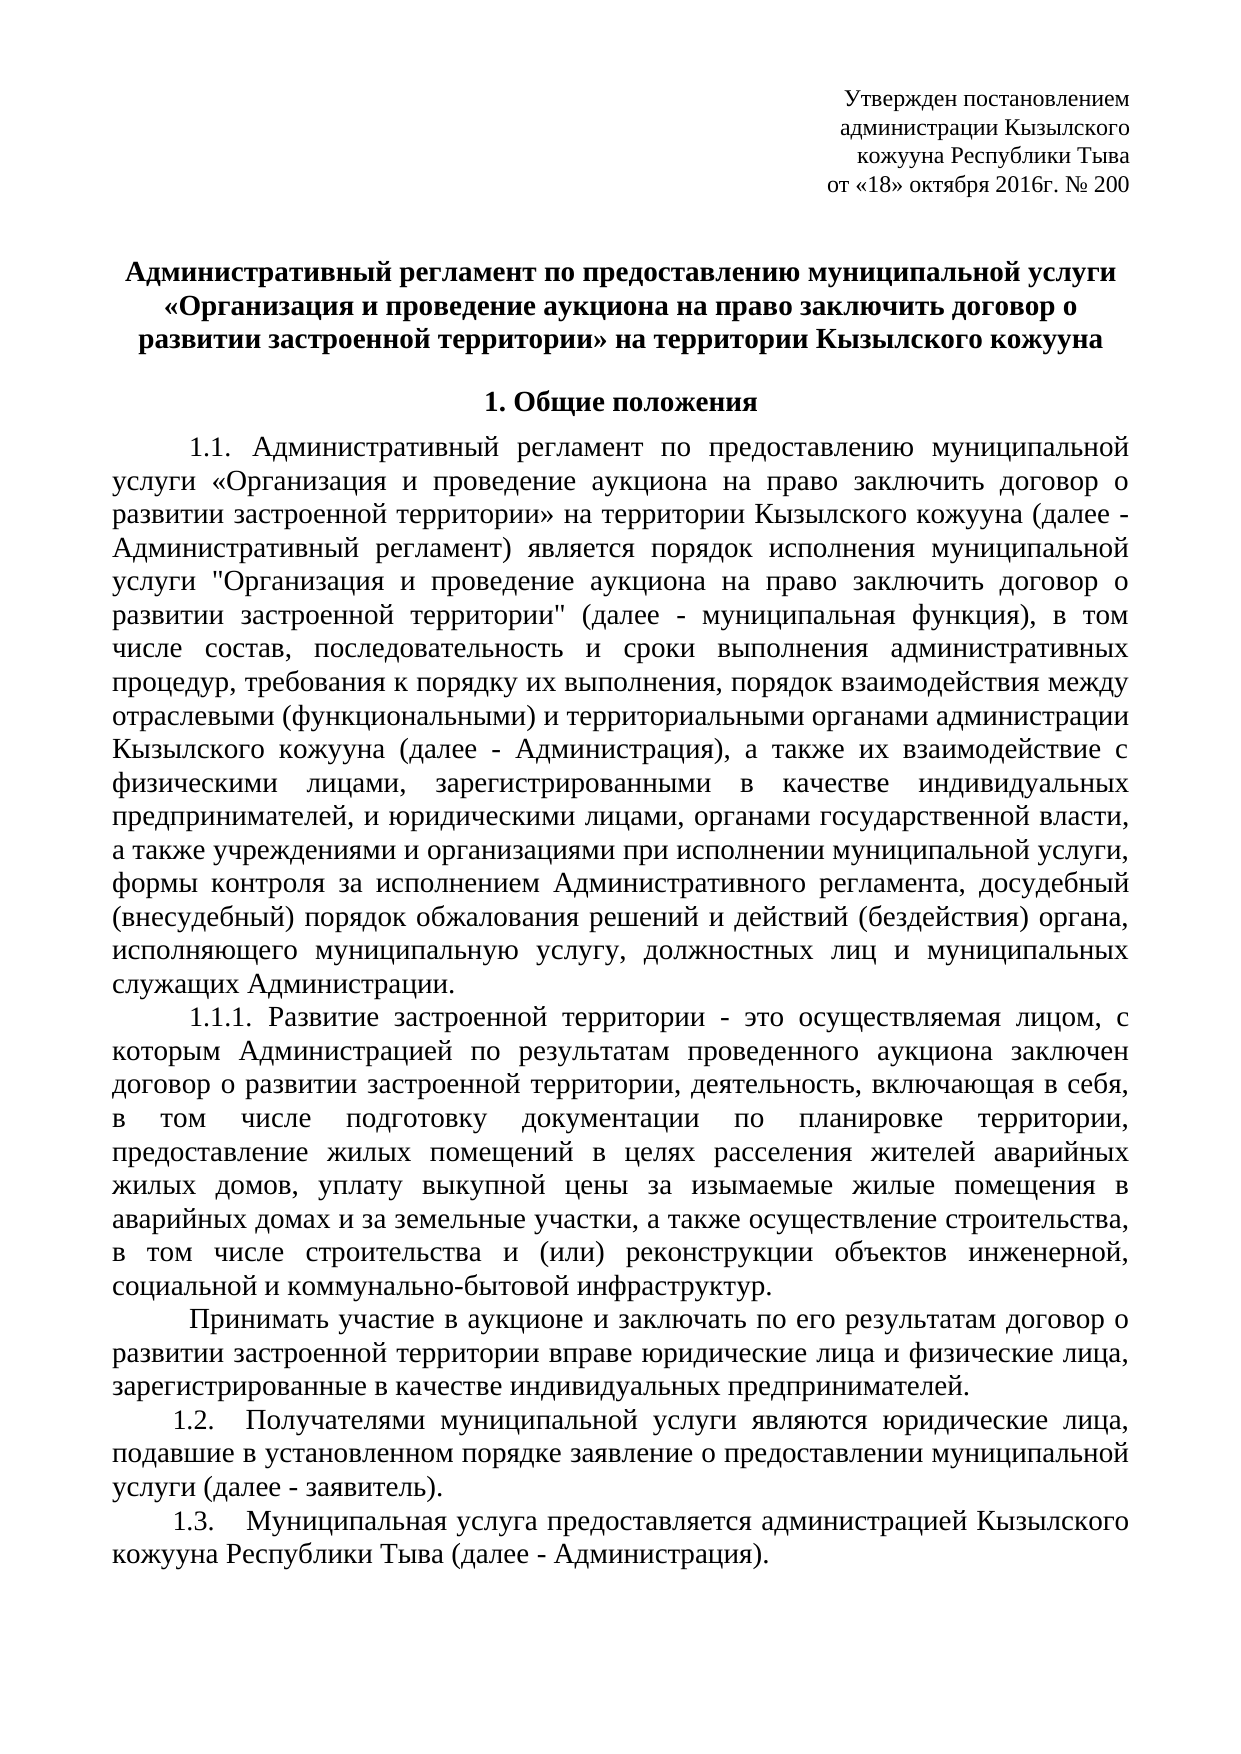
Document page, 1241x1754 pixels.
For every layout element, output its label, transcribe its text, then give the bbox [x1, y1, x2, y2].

text 1. Общие положения [110, 389, 1132, 417]
text Принимать участие в аукционе и заключать по его результатам договор о развитии застроенной территории вправе юридические лица и физические лица, зарегистрированные в качестве индивидуальных предпринимателей. [112, 1302, 1130, 1402]
list Муниципальная услуга предоставляется администрацией Кызылского кожууна Республики Тыва (далее - Администрация). [112, 1503, 1130, 1570]
text Утвержден постановлением администрации Кызылского кожууна Республики Тыва [787, 84, 1130, 169]
list Административный регламент по предоставлению муниципальной услуги «Организация и проведение аукциона на право заключить договор о развитии застроенной территории» на территории Кызылского кожууна (далее - Административный регламент) является порядок исполнения муниципальной услуги "Организация и проведение аукциона на право заключить договор о развитии застроенной территории" (далее - муниципальная функция), в том числе состав, последовательность и сроки выполнения административных процедур, требования к порядку их выполнения, порядок взаимодействия между отраслевыми (функциональными) и территориальными органами администрации Кызылского кожууна (далее - Администрация), а также их взаимодействие с физическими лицами, зарегистрированными в качестве индивидуальных предпринимателей, и юридическими лицами, органами государственной власти, а также учреждениями и организациями при исполнении муниципальной услуги, формы контроля за исполнением Административного регламента, досудебный (внесудебный) порядок обжалования решений и действий (бездействия) органа, исполняющего муниципальную услугу, должностных лиц и муниципальных служащих Администрации. [112, 430, 1130, 1000]
text от «18» октября 2016г. № 200 [787, 169, 1130, 198]
list Развитие застроенной территории - это осуществляемая лицом, с которым Администрацией по результатам проведенного аукциона заключен договор о развитии застроенной территории, деятельность, включающая в себя, в том числе подготовку документации по планировке территории, предоставление жилых помещений в целях расселения жителей аварийных жилых домов, уплату выкупной цены за изымаемые жилые помещения в аварийных домах и за земельные участки, а также осуществление строительства, в том числе строительства и (или) реконструкции объектов инженерной, социальной и коммунально-бытовой инфраструктур. [112, 1000, 1130, 1302]
text Административный регламент по предоставлению муниципальной услуги «Организация и проведение аукциона на право заключить договор о развитии застроенной территории» на территории Кызылского кожууна [110, 255, 1132, 356]
list Получателями муниципальной услуги являются юридические лица, подавшие в установленном порядке заявление о предоставлении муниципальной услуги (далее - заявитель). [112, 1402, 1130, 1503]
